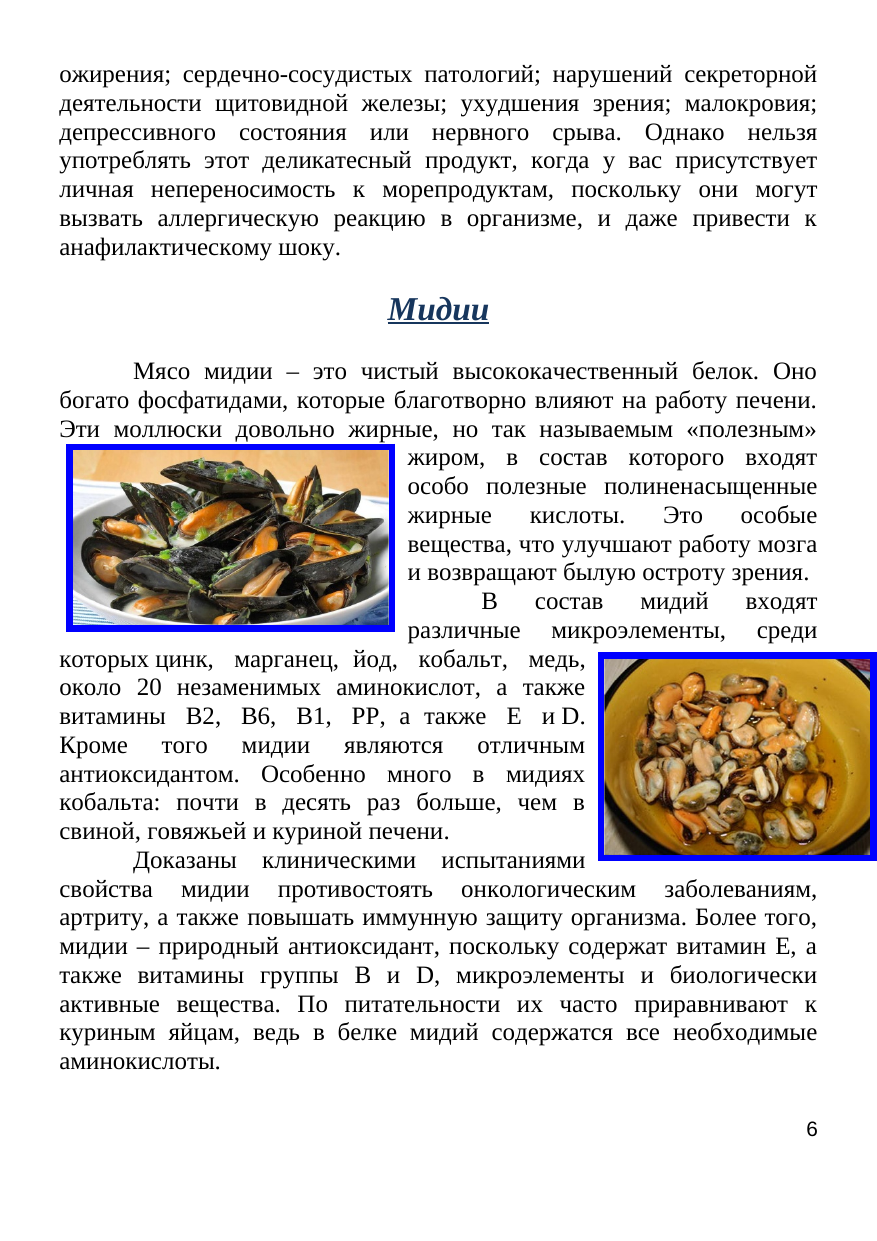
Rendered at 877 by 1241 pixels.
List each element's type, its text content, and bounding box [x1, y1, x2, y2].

text Доказаны клиническими испытаниями свойства мидии противостоять онкологическим заболеваниям, артриту, а также повышать иммунную защиту организма. Более того, мидии – природный антиоксидант, поскольку содержат витамин Е, а также витамины группы В и D, микроэлементы и биологически активные вещества. По питательности их часто приравнивают к куриным яйцам, ведь в белке мидий содержатся все необходимые аминокислоты. [59, 845, 818, 1075]
picture [604, 659, 870, 855]
picture [73, 450, 389, 625]
subtitle Мидии [59, 289, 818, 327]
text В состав мидий входят различные микроэлементы, среди которых цинк, марганец, йод, кобальт, медь, около 20 незаменимых аминокислот, а также витамины В2, В6, В1, РР, а также Е и D. Кроме того мидии являются отличным антиоксидантом. Особенно много в мидиях кобальта: почти в десять раз больше, чем в свиной, говяжьей и куриной печени. [59, 586, 818, 845]
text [59, 59, 818, 260]
text Мясо мидии – это чистый высококачественный белок. Оно богато фосфатидами, которые благотворно влияют на работу печени. Эти моллюски довольно жирные, но так называемым «полезным» жиром, в состав которого входят особо полезные полиненасыщенные жирные кислоты. Это особые вещества, что улучшают работу мозга и возвращают былую остроту зрения. [59, 356, 818, 586]
